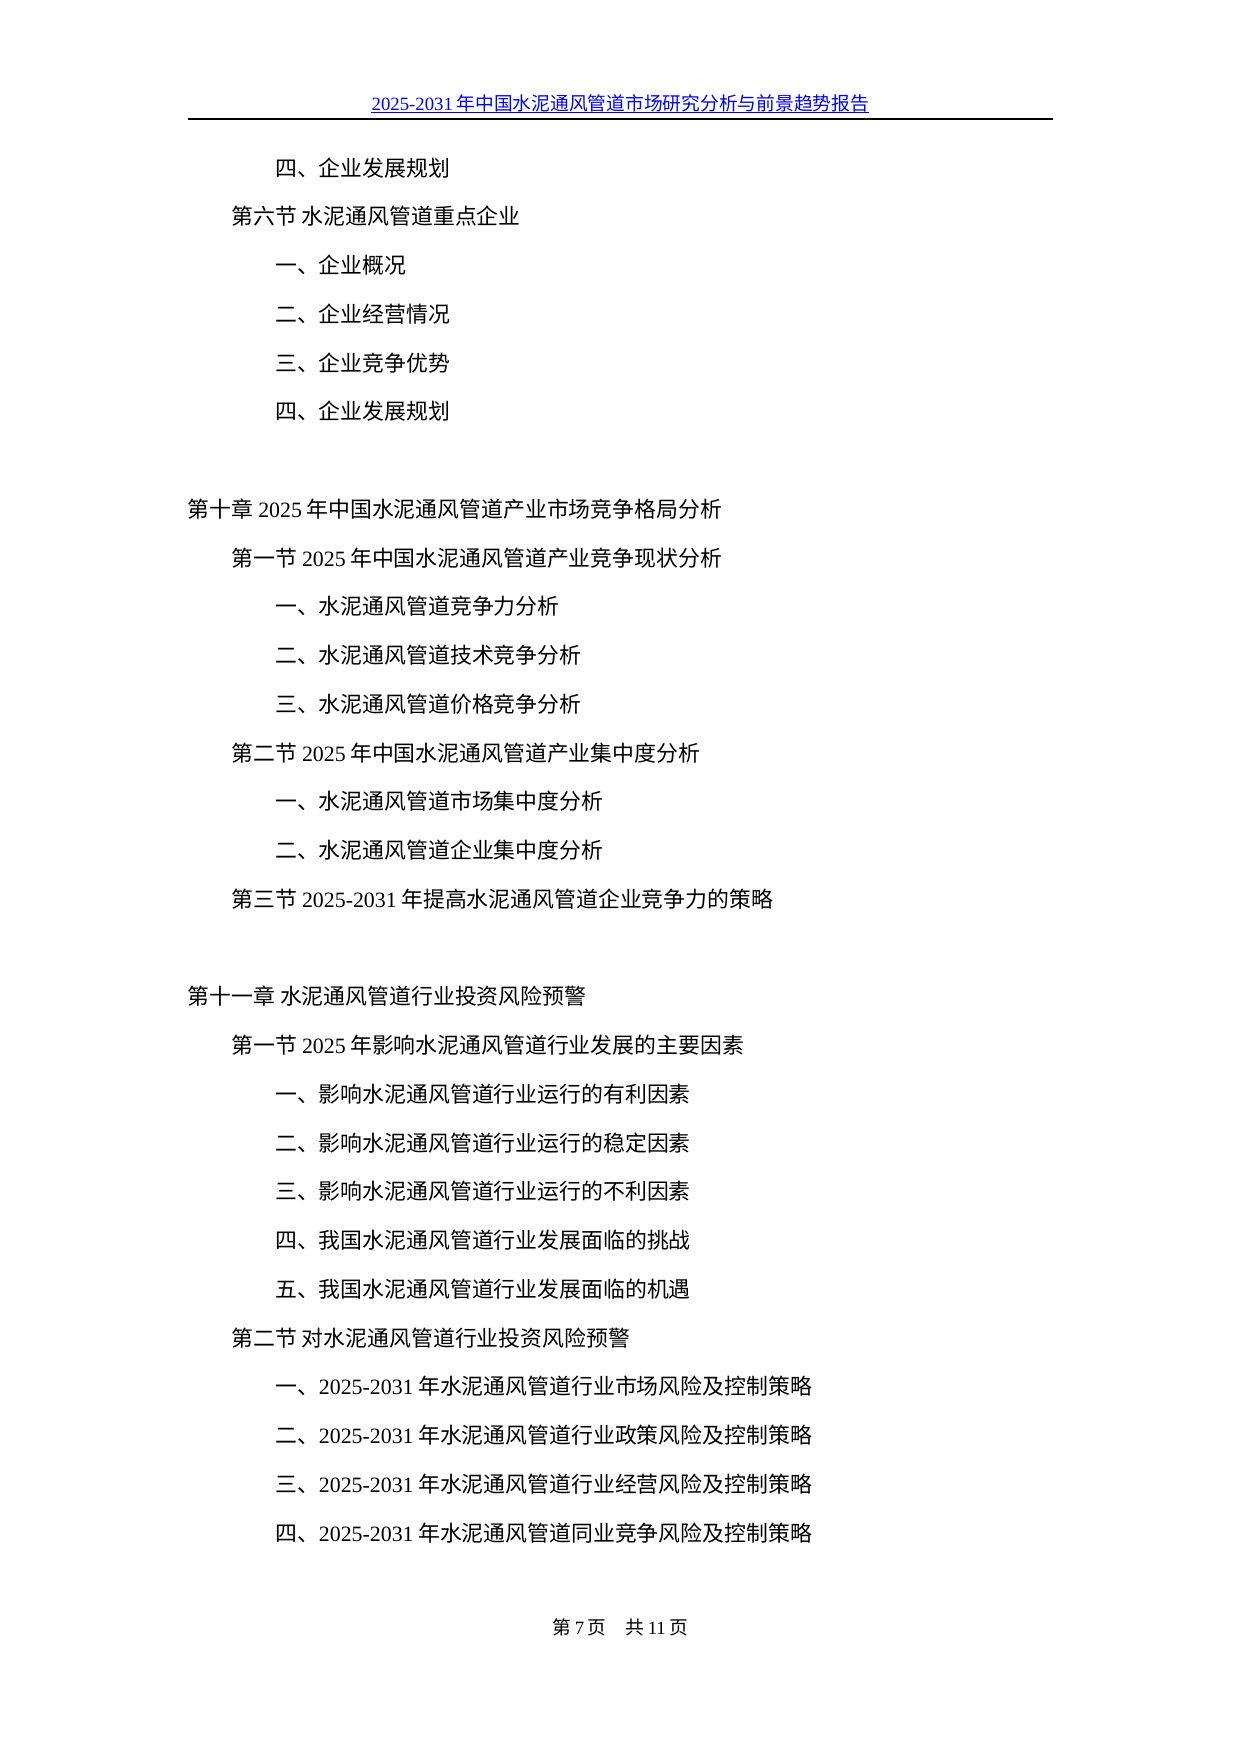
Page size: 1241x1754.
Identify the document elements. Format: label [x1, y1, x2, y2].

text [187, 150, 1053, 1548]
